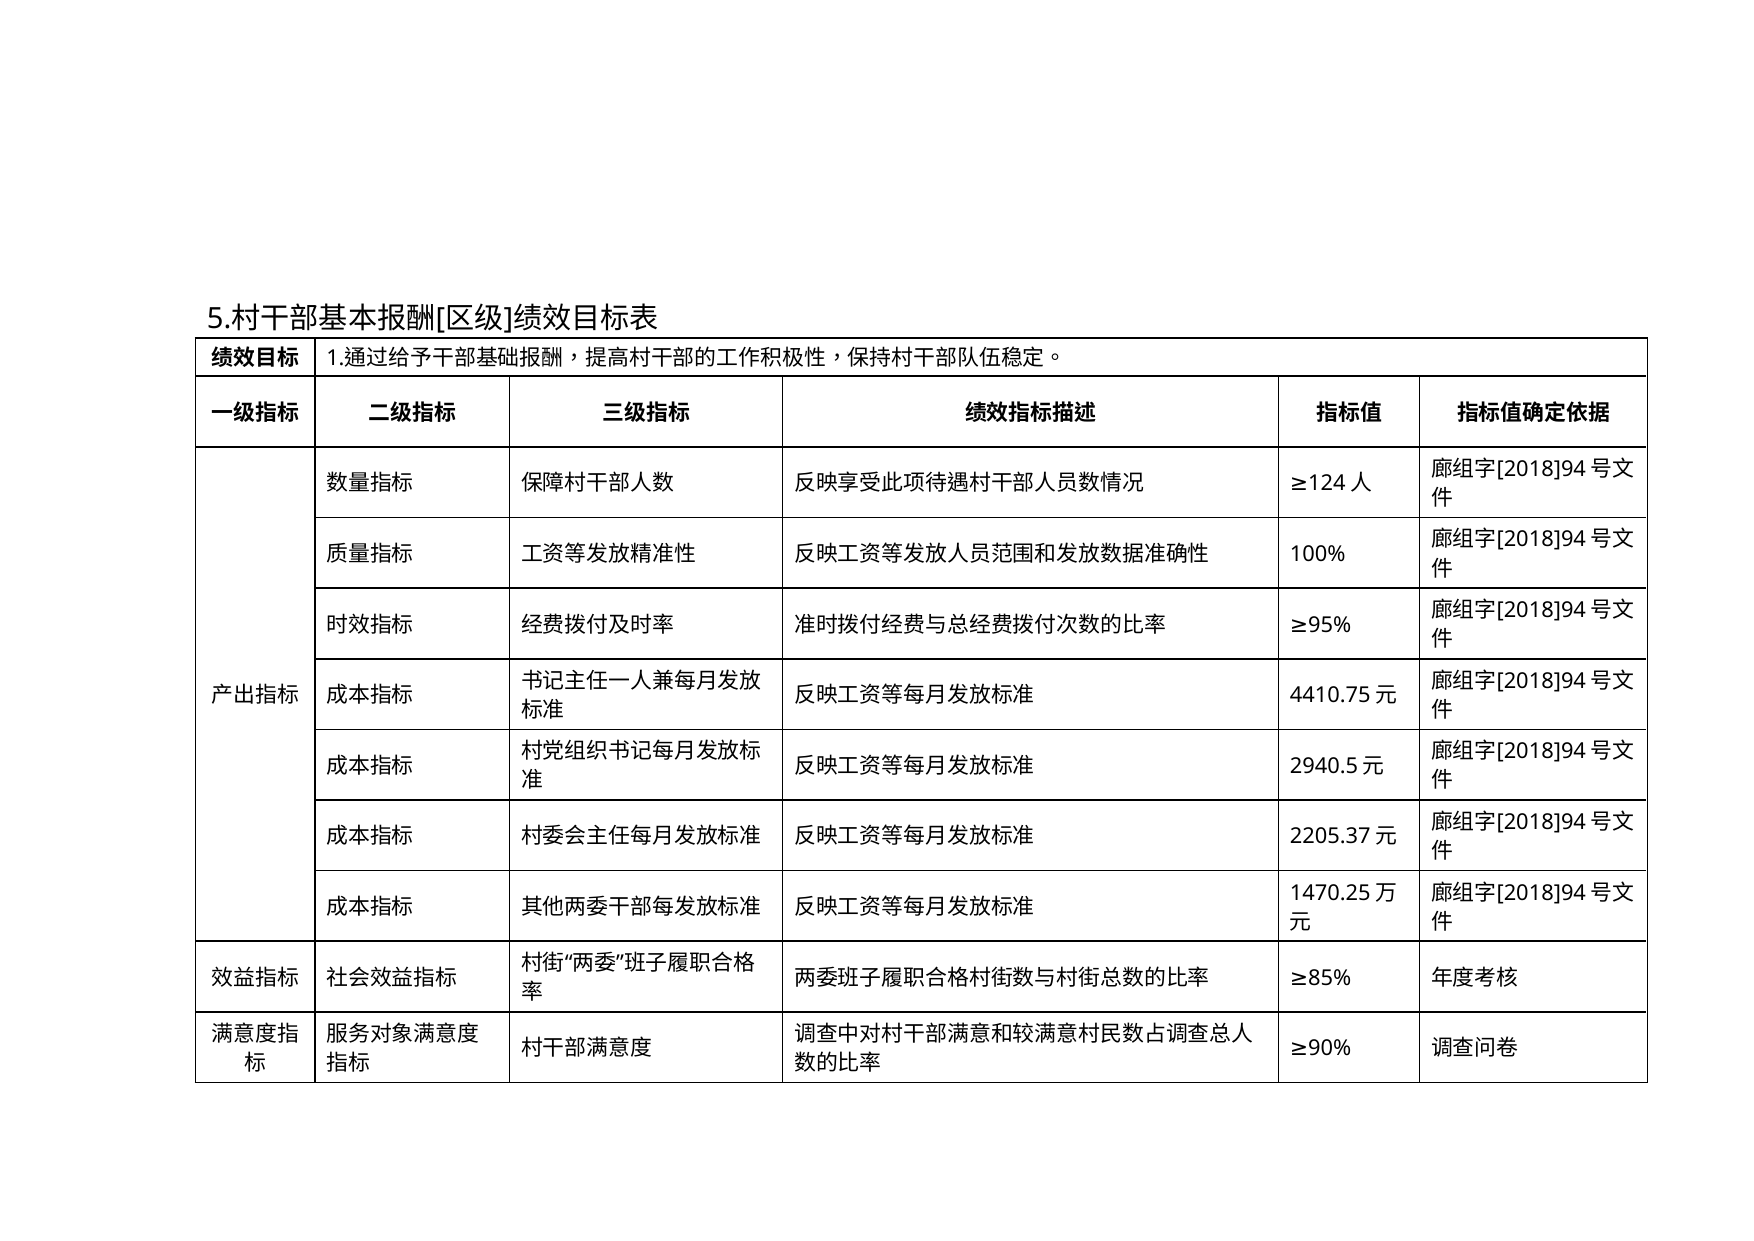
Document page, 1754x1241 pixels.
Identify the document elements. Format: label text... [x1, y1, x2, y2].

table_cell 产出指标 [196, 448, 314, 940]
table_cell 三级指标 [510, 377, 782, 446]
table_cell 村干部满意度 [510, 1013, 782, 1082]
table_cell 2205.37元 [1279, 801, 1419, 870]
table_cell 反映工资等每月发放标准 [783, 871, 1278, 940]
table_cell ≥85% [1279, 942, 1419, 1011]
table_cell 反映工资等每月发放标准 [783, 801, 1278, 870]
table_cell 书记主任一人兼每月发放标准 [510, 660, 782, 728]
table_cell 廊组字[2018]94号文件 [1420, 658, 1647, 728]
table_cell 时效指标 [316, 589, 509, 658]
table_cell 廊组字[2018]94号文件 [1420, 446, 1647, 517]
table_cell 其他两委干部每发放标准 [510, 871, 782, 940]
table_cell 二级指标 [316, 377, 509, 446]
table_cell ≥124人 [1279, 448, 1419, 517]
table_cell 100% [1279, 518, 1419, 587]
table_header 1.通过给予干部基础报酬，提高村干部的工作积极性，保持村干部队伍稳定。 [316, 339, 1647, 375]
table_cell 保障村干部人数 [510, 448, 782, 517]
table_cell 成本指标 [316, 730, 509, 799]
table_cell 绩效指标描述 [783, 377, 1278, 446]
table_cell 指标值确定依据 [1420, 375, 1647, 446]
table_cell 廊组字[2018]94号文件 [1420, 799, 1647, 870]
table_cell 廊组字[2018]94号文件 [1420, 587, 1647, 658]
table_cell 经费拨付及时率 [510, 589, 782, 658]
table_cell 调查问卷 [1420, 1011, 1647, 1082]
table_cell 廊组字[2018]94号文件 [1420, 517, 1647, 587]
table_cell 一级指标 [196, 377, 314, 446]
table_cell 调查中对村干部满意和较满意村民数占调查总人数的比率 [783, 1013, 1278, 1082]
table_cell 廊组字[2018]94号文件 [1420, 729, 1647, 799]
table_cell 成本指标 [316, 801, 509, 870]
table_cell 村党组织书记每月发放标准 [510, 730, 782, 799]
table_cell 数量指标 [316, 448, 509, 517]
table_cell ≥90% [1279, 1013, 1419, 1082]
table_cell ≥95% [1279, 589, 1419, 658]
table_cell 准时拨付经费与总经费拨付次数的比率 [783, 589, 1278, 658]
table_cell 服务对象满意度指标 [316, 1013, 509, 1082]
table_cell 质量指标 [316, 518, 509, 587]
table_cell 两委班子履职合格村街数与村街总数的比率 [783, 942, 1278, 1011]
table_cell 村街“两委”班子履职合格率 [510, 942, 782, 1011]
table_cell 成本指标 [316, 871, 509, 940]
table_cell 效益指标 [196, 942, 314, 1011]
table_cell 指标值 [1279, 377, 1419, 446]
table_cell 社会效益指标 [316, 942, 509, 1011]
text 5.村干部基本报酬[区级]绩效目标表 [207, 294, 1636, 337]
table_cell 反映工资等发放人员范围和发放数据准确性 [783, 518, 1278, 587]
table_cell 廊组字[2018]94号文件 [1420, 870, 1647, 940]
table_cell 4410.75元 [1279, 660, 1419, 728]
table_cell 1470.25万元 [1279, 871, 1419, 940]
table_cell 工资等发放精准性 [510, 518, 782, 587]
table_cell 成本指标 [316, 660, 509, 728]
table_cell 反映工资等每月发放标准 [783, 660, 1278, 728]
table_header 绩效目标 [196, 339, 314, 375]
table_cell 年度考核 [1420, 940, 1647, 1011]
table_cell 村委会主任每月发放标准 [510, 801, 782, 870]
table_cell 满意度指标 [196, 1013, 314, 1082]
table_cell 反映享受此项待遇村干部人员数情况 [783, 448, 1278, 517]
table_cell 2940.5元 [1279, 730, 1419, 799]
table_cell 反映工资等每月发放标准 [783, 730, 1278, 799]
